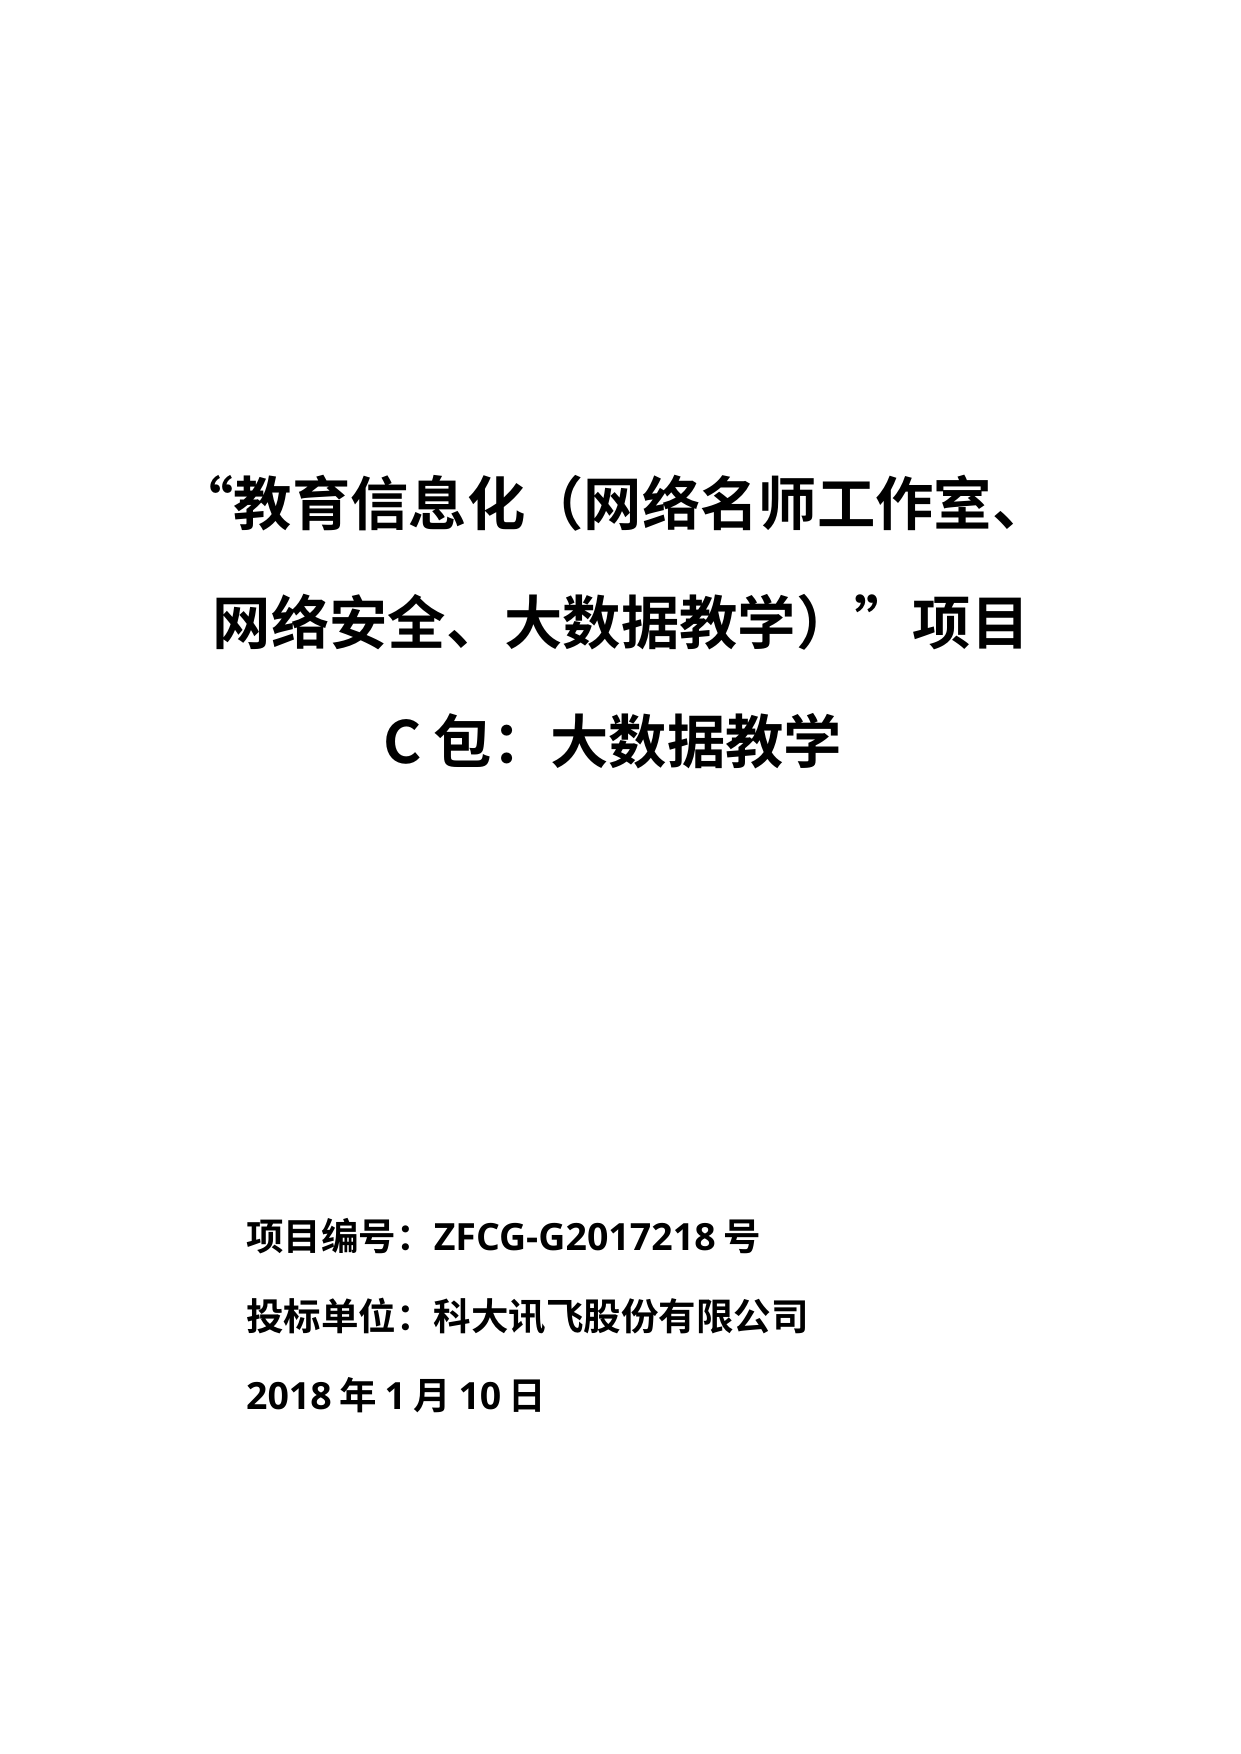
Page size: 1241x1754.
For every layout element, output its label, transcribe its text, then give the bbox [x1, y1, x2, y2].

text 2018年1月10日 [187, 1353, 1053, 1433]
text 项目编号：ZFCG-G2017218号 [187, 1194, 1053, 1274]
text “教育信息化（网络名师工作室、网络安全、大数据教学）”项目 [173, 440, 1053, 678]
text 投标单位：科大讯飞股份有限公司 [187, 1274, 1053, 1353]
text C包：大数据教学 [173, 678, 1053, 798]
